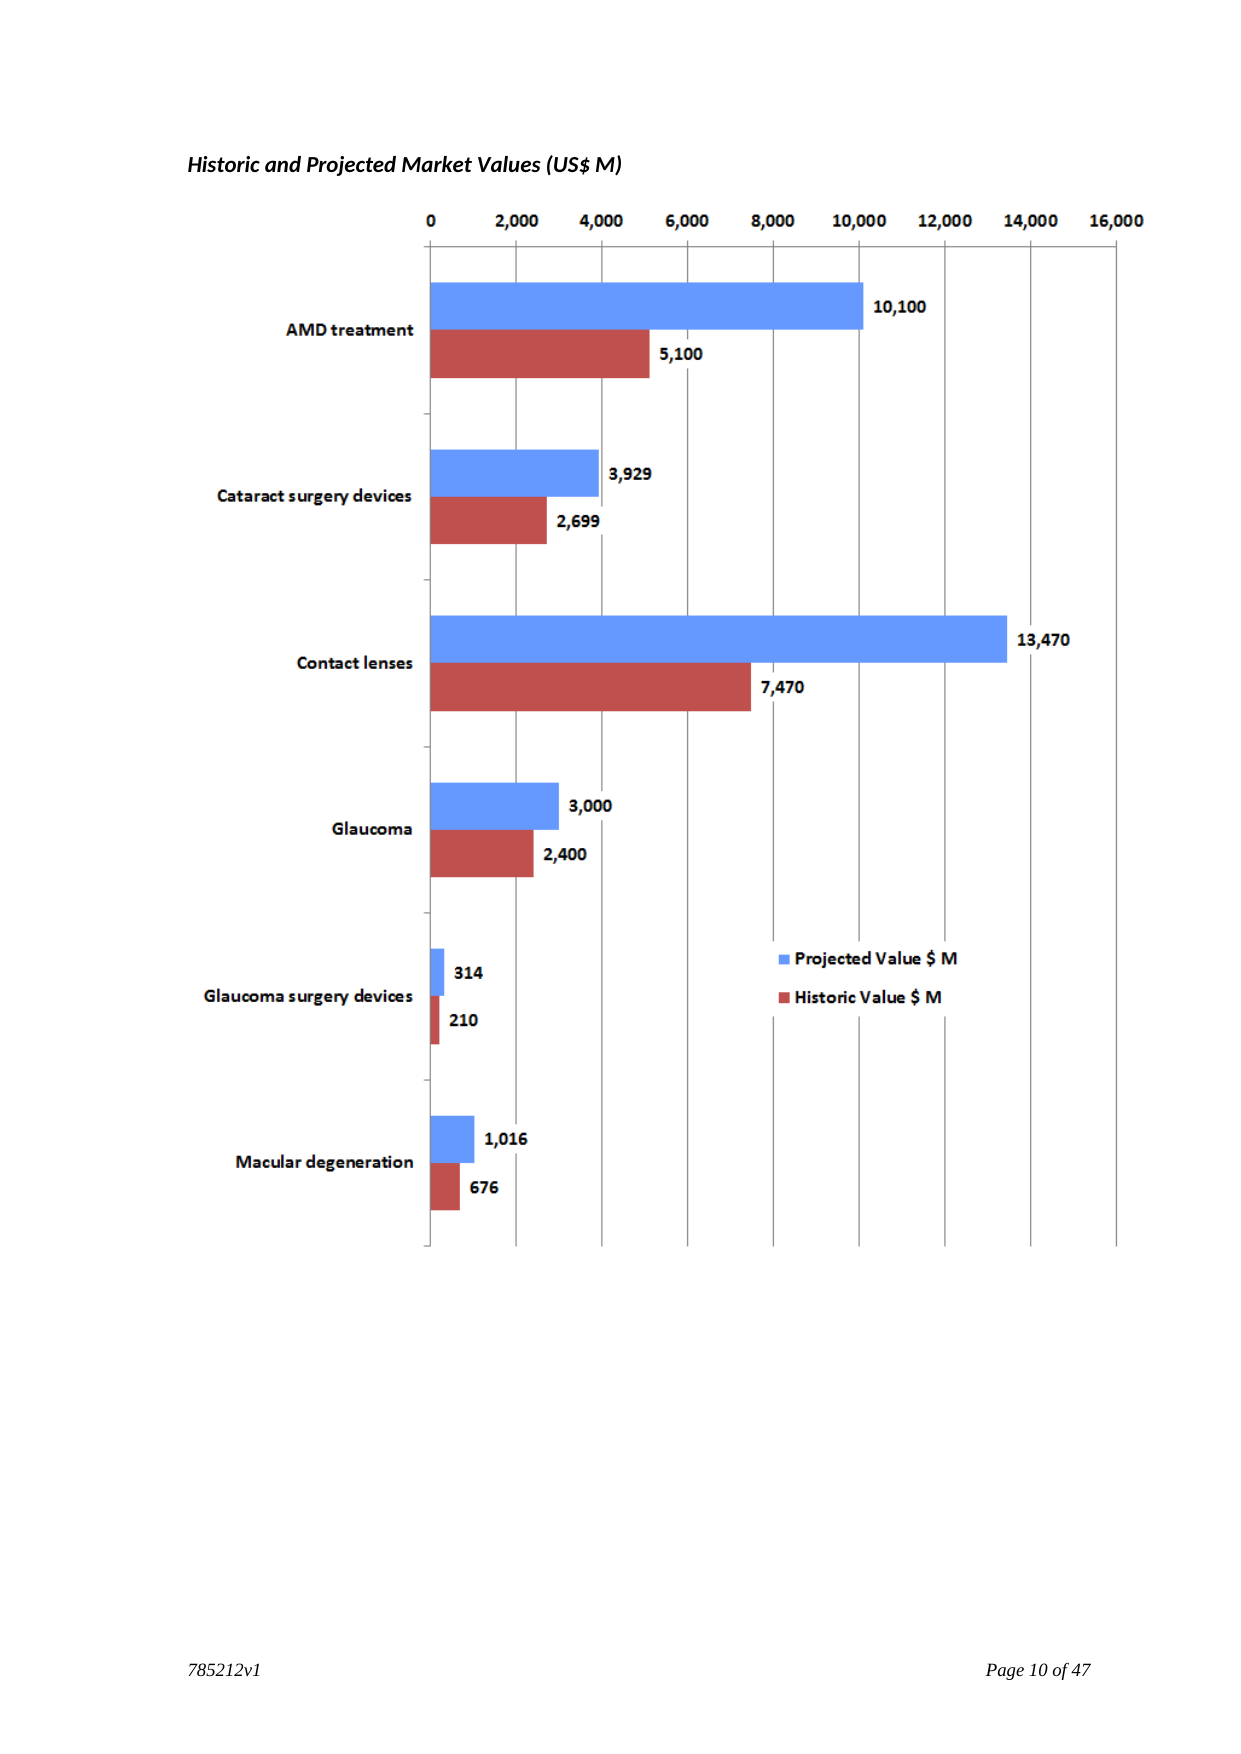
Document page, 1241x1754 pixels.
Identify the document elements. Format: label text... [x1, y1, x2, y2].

picture [187, 206, 1157, 1277]
text Historic and Projected Market Values (US$ M) [187, 150, 1090, 178]
